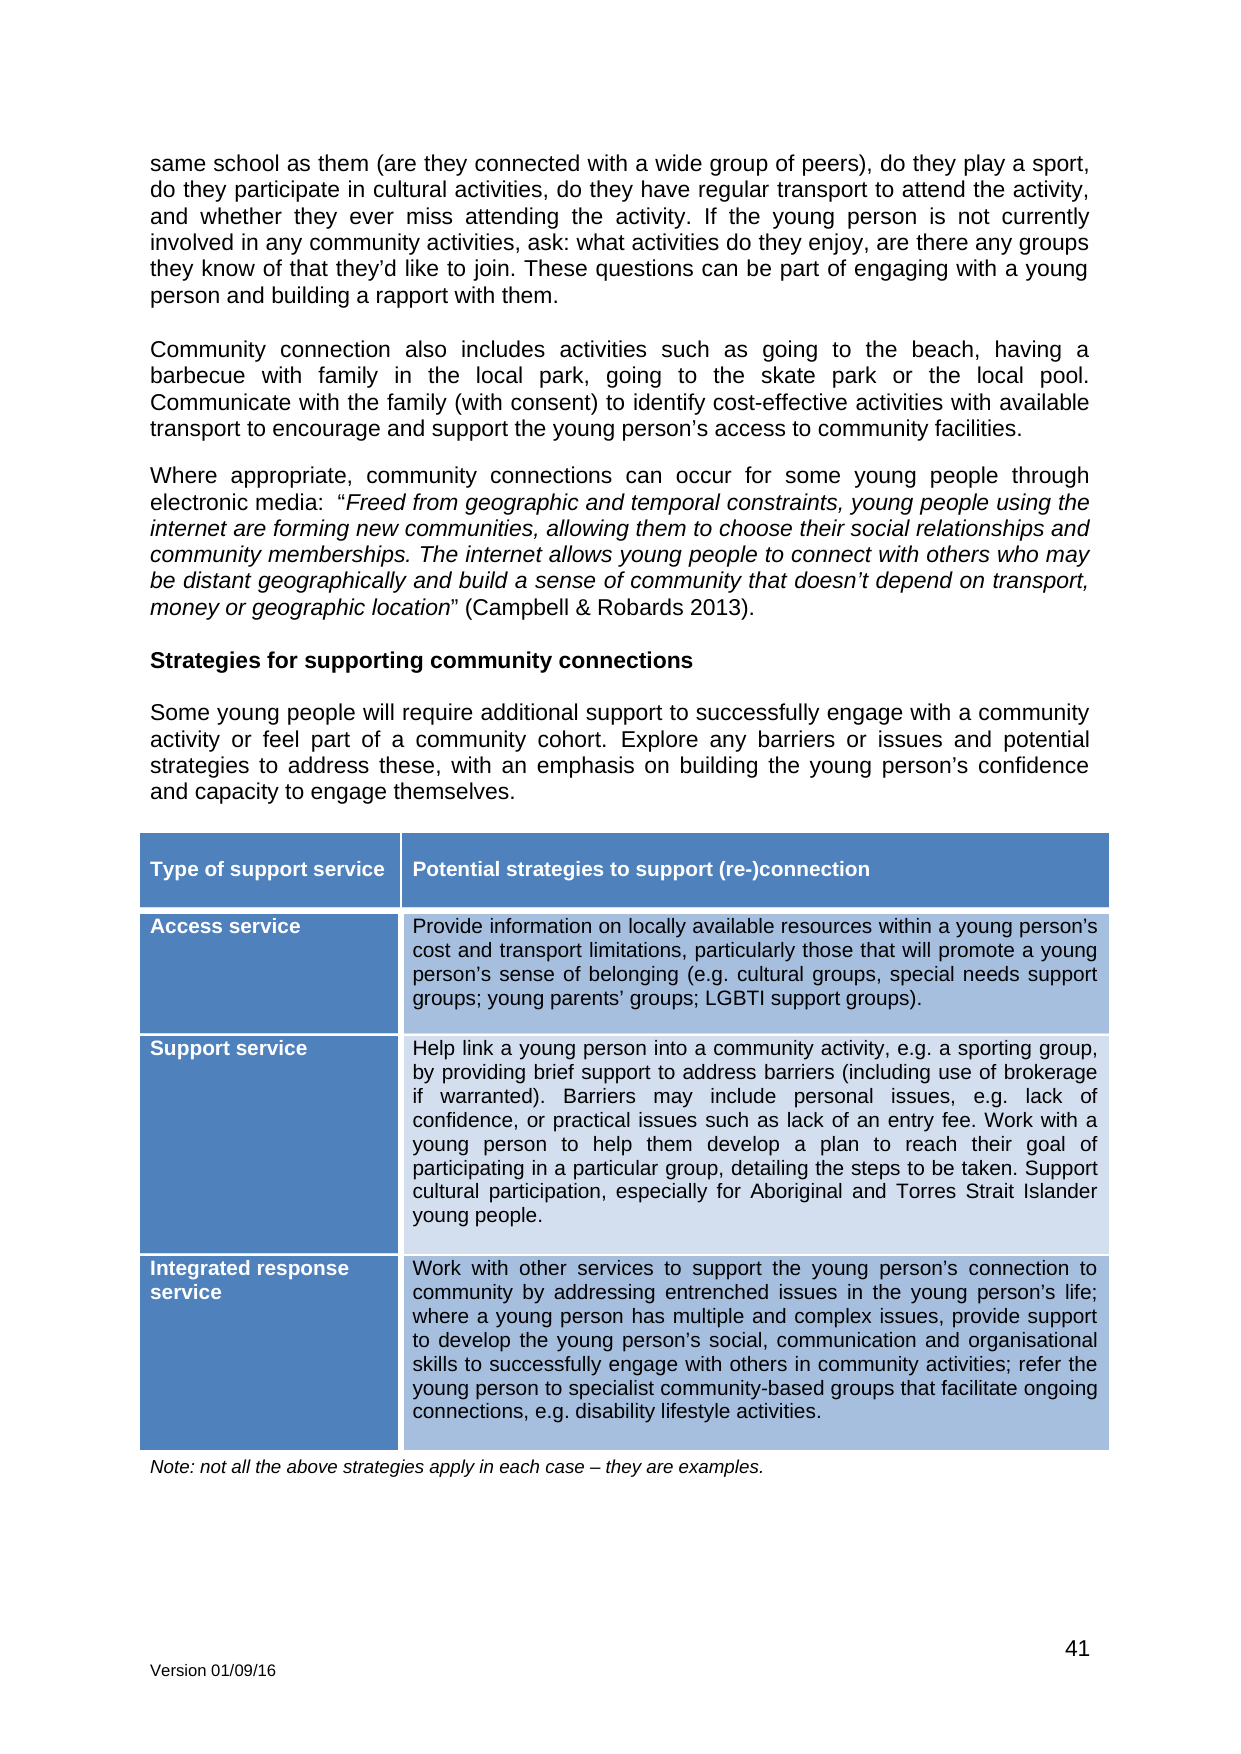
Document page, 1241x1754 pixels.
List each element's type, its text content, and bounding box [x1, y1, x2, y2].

text Some young people will require additional support to successfully engage with a community activity or feel part of a community cohort. Explore any barriers or issues and potential strategies to address these, with an emphasis on building the young person’s confidence and capacity to engage themselves. [150, 699, 1090, 805]
subtitle Strategies for supporting community connections [150, 647, 1090, 673]
text Note: not all the above strategies apply in each case – they are examples. [150, 1452, 1090, 1478]
table_cell Access service [140, 914, 398, 1033]
table_cell Integrated response service [140, 1256, 398, 1450]
table_cell Provide information on locally available resources within a young person’s cost and transport limitations, particularly those that will promote a young person’s sense of belonging (e.g. cultural groups, special needs support groups; young parents’ groups; LGBTI support groups). [404, 914, 1109, 1033]
table_header Potential strategies to support (re-)connection [402, 833, 1109, 907]
text Community connection also includes activities such as going to the beach, having a barbecue with family in the local park, going to the skate park or the local pool. Communicate with the family (with consent) to identify cost-effective activities with available transport to encourage and support the young person’s access to community facilities. [150, 336, 1090, 441]
table_cell Help link a young person into a community activity, e.g. a sporting group, by providing brief support to address barriers (including use of brokerage if warranted). Barriers may include personal issues, e.g. lack of confidence, or practical issues such as lack of an entry fee. Work with a young person to help them develop a plan to reach their goal of participating in a particular group, detailing the steps to be taken. Support cultural participation, especially for Aboriginal and Torres Strait Islander young people. [404, 1036, 1109, 1253]
table_cell Support service [140, 1036, 398, 1253]
text Where appropriate, community connections can occur for some young people through electronic media: “Freed from geographic and temporal constraints, young people using the internet are forming new communities, allowing them to choose their social relationships and community memberships. The internet allows young people to connect with others who may be distant geographically and build a sense of community that doesn’t depend on transport, money or geographic location” (Campbell & Robards 2013). [150, 462, 1090, 620]
table_header Type of support service [140, 833, 400, 907]
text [150, 150, 1090, 308]
table_cell Work with other services to support the young person’s connection to community by addressing entrenched issues in the young person’s life; where a young person has multiple and complex issues, provide support to develop the young person’s social, communication and organisational skills to successfully engage with others in community activities; refer the young person to specialist community-based groups that facilitate ongoing connections, e.g. disability lifestyle activities. [404, 1256, 1109, 1450]
